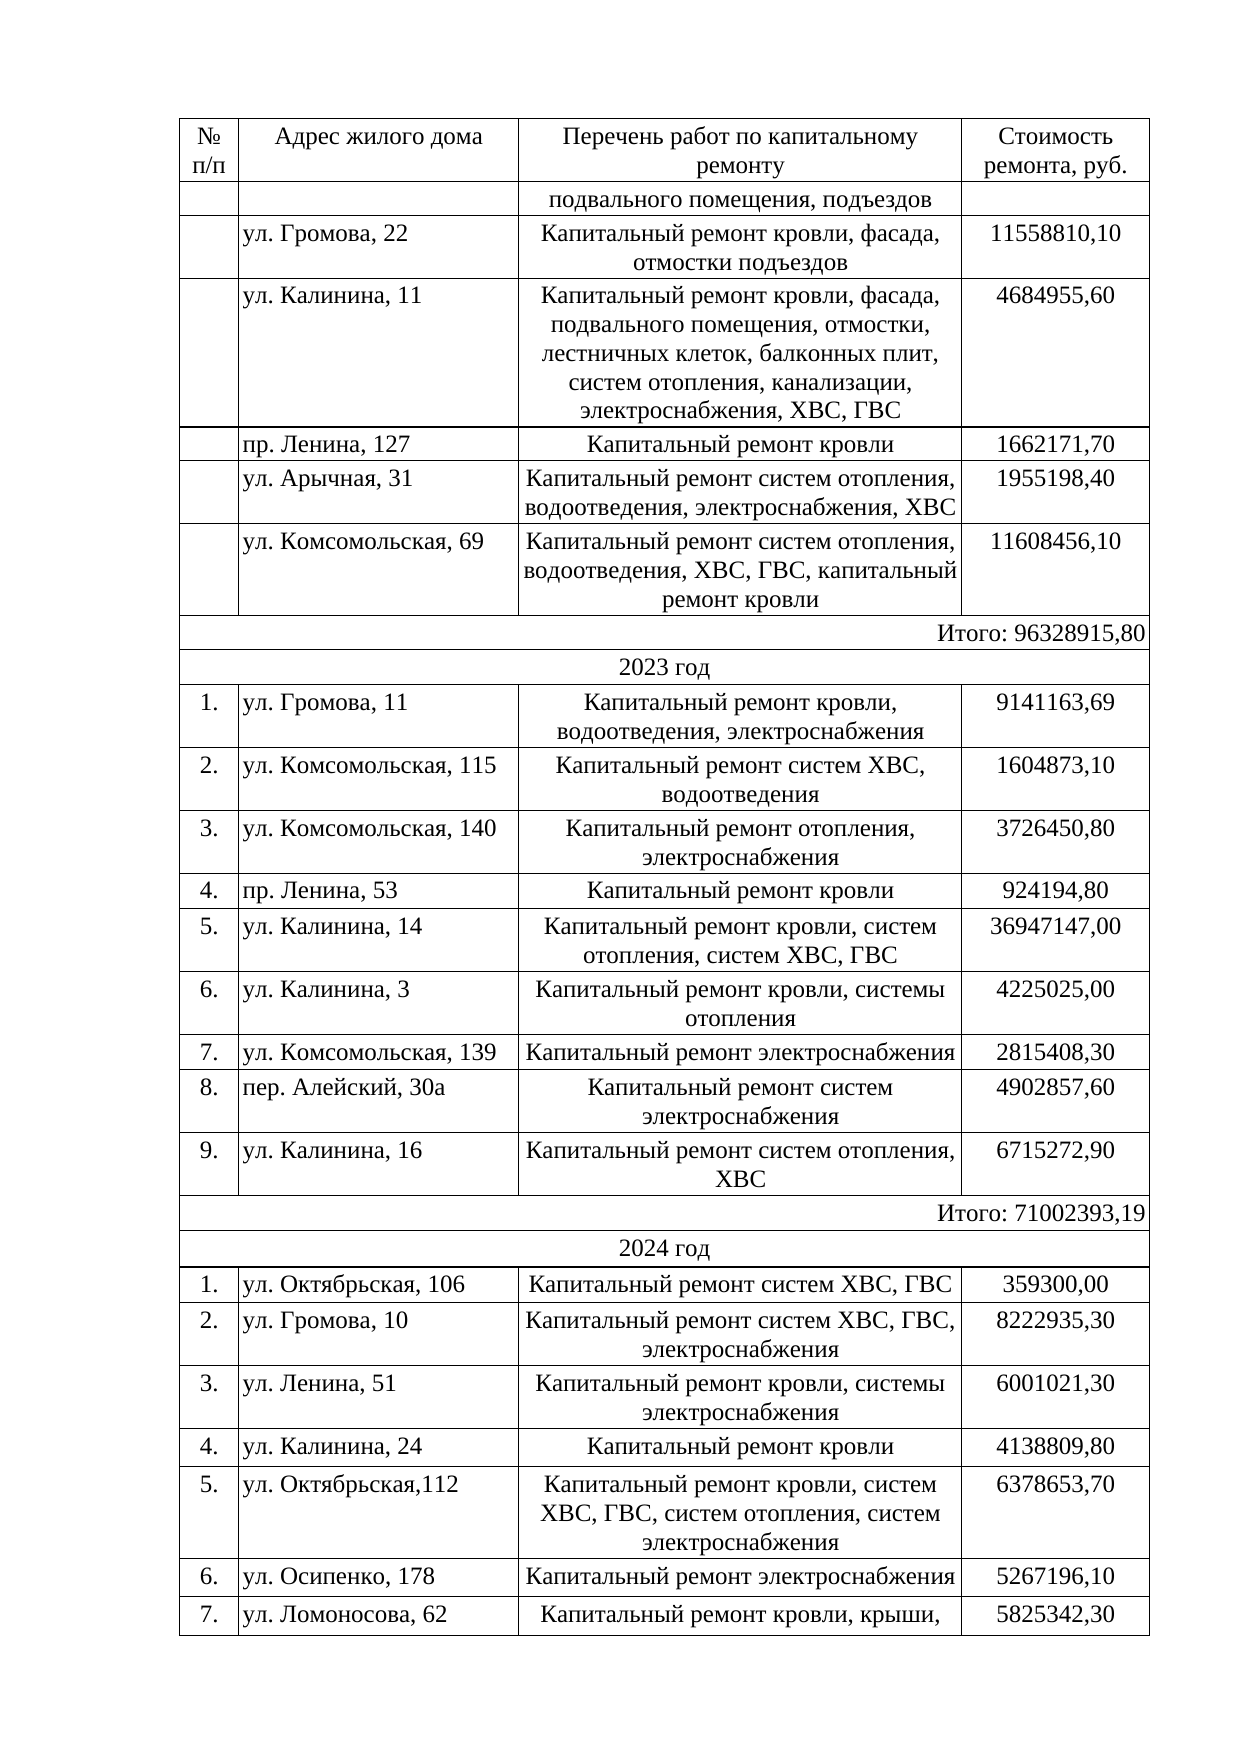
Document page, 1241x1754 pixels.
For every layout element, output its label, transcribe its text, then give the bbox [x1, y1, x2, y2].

table_header Перечень работ по капитальному ремонту [519, 119, 961, 181]
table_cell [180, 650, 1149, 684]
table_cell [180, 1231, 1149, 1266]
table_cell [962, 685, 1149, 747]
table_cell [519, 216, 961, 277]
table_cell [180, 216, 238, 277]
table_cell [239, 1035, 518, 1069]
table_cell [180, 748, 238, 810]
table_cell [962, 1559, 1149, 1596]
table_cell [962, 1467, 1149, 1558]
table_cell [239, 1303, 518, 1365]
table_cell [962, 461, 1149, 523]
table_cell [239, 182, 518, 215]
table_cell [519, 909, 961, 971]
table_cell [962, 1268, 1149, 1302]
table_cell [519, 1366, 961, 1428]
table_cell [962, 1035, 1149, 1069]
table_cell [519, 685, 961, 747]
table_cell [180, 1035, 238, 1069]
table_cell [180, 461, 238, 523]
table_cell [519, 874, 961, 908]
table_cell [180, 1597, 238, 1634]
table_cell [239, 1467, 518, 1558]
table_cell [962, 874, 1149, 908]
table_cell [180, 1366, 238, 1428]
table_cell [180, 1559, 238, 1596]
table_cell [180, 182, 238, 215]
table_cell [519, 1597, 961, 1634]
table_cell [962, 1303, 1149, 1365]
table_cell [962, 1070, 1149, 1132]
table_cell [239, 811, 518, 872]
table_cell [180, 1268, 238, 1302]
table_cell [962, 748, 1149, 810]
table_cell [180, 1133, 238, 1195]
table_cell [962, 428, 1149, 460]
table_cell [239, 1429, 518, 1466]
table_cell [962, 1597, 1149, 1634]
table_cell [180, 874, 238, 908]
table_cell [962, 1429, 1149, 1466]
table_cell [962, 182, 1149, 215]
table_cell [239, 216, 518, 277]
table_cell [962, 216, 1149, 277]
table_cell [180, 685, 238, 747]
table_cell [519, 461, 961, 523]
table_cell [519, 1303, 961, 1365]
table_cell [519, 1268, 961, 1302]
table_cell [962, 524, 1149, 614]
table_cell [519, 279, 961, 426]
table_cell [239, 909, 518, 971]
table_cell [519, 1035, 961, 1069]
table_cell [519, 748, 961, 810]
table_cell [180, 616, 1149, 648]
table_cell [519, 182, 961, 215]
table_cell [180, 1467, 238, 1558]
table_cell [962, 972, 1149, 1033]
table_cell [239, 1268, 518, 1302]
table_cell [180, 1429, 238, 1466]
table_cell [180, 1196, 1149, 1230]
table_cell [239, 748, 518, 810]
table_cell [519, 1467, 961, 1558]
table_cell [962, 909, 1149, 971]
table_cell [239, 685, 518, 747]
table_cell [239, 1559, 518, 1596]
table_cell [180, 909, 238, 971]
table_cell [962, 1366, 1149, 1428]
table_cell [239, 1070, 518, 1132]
table_header Стоимость ремонта, руб. [962, 119, 1149, 181]
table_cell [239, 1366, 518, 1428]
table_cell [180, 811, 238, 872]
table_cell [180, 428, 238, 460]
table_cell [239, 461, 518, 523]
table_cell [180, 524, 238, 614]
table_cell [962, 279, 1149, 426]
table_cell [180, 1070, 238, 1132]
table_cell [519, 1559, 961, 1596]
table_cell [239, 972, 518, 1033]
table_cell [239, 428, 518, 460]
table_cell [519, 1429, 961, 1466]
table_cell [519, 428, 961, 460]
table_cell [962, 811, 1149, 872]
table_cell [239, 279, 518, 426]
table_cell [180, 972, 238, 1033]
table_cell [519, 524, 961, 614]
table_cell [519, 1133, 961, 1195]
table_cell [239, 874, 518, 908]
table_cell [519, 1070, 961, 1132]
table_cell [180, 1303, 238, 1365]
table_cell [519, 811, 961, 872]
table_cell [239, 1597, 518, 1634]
table_header № п/п [180, 119, 238, 181]
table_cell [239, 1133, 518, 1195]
table_header Адрес жилого дома [239, 119, 518, 181]
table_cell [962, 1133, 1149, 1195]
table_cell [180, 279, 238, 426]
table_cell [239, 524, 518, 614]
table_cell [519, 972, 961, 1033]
